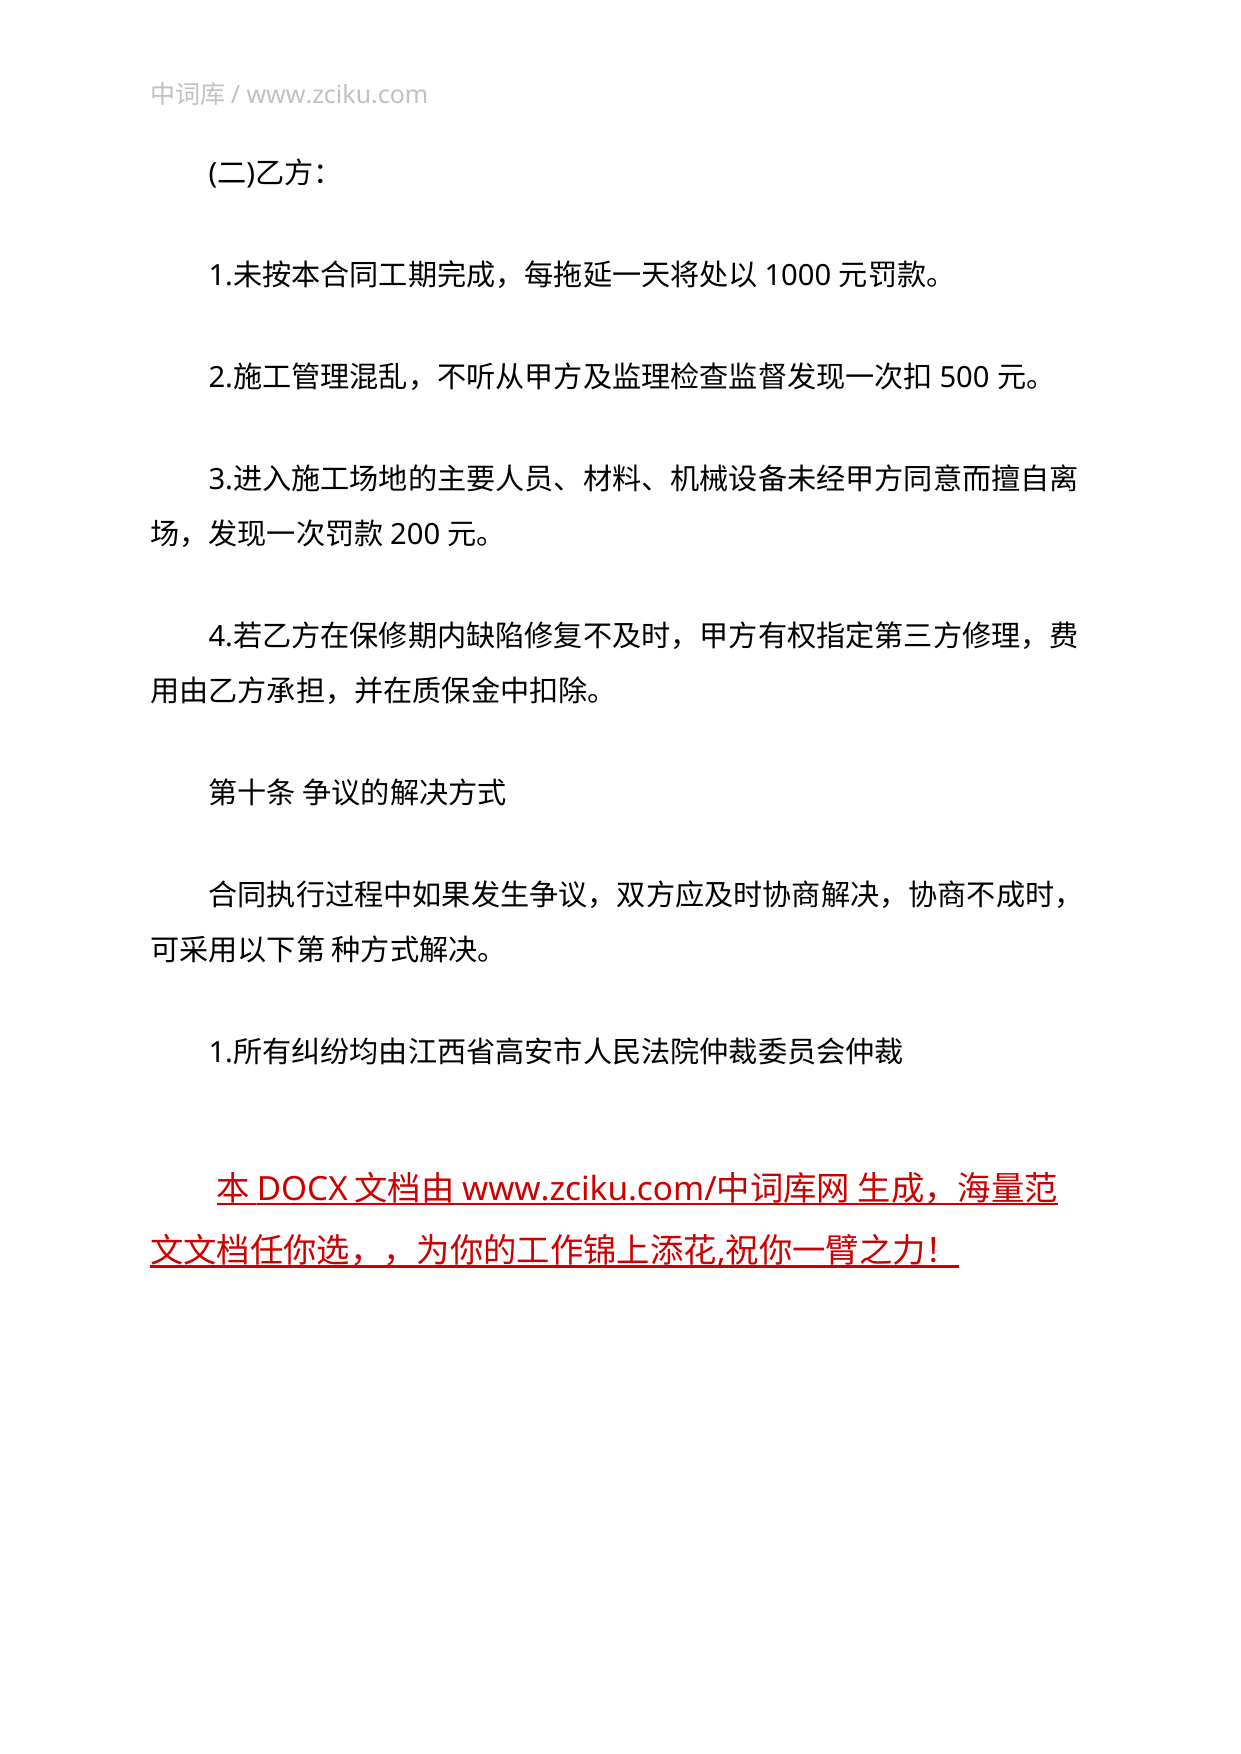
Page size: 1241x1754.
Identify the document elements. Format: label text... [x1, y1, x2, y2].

text 本DOCX文档由 www.zciku.com/中词库网 生成，海量范文文档任你选，，为你的工作锦上添花,祝你一臂之力！ [150, 1161, 1090, 1273]
text (二)乙方： [150, 150, 1090, 192]
text 第十条 争议的解决方式 [150, 770, 1090, 812]
text 合同执行过程中如果发生争议，双方应及时协商解决，协商不成时，可采用以下第 种方式解决。 [150, 871, 1090, 969]
text 2.施工管理混乱，不听从甲方及监理检查监督发现一次扣 500 元。 [150, 354, 1090, 396]
text 1.所有纠纷均由江西省高安市人民法院仲裁委员会仲裁 [150, 1028, 1090, 1071]
text 4.若乙方在保修期内缺陷修复不及时，甲方有权指定第三方修理，费用由乙方承担，并在质保金中扣除。 [150, 613, 1090, 710]
text 1.未按本合同工期完成，每拖延一天将处以 1000 元罚款。 [150, 252, 1090, 294]
text 3.进入施工场地的主要人员、材料、机械设备未经甲方同意而擅自离场，发现一次罚款 200 元。 [150, 456, 1090, 553]
